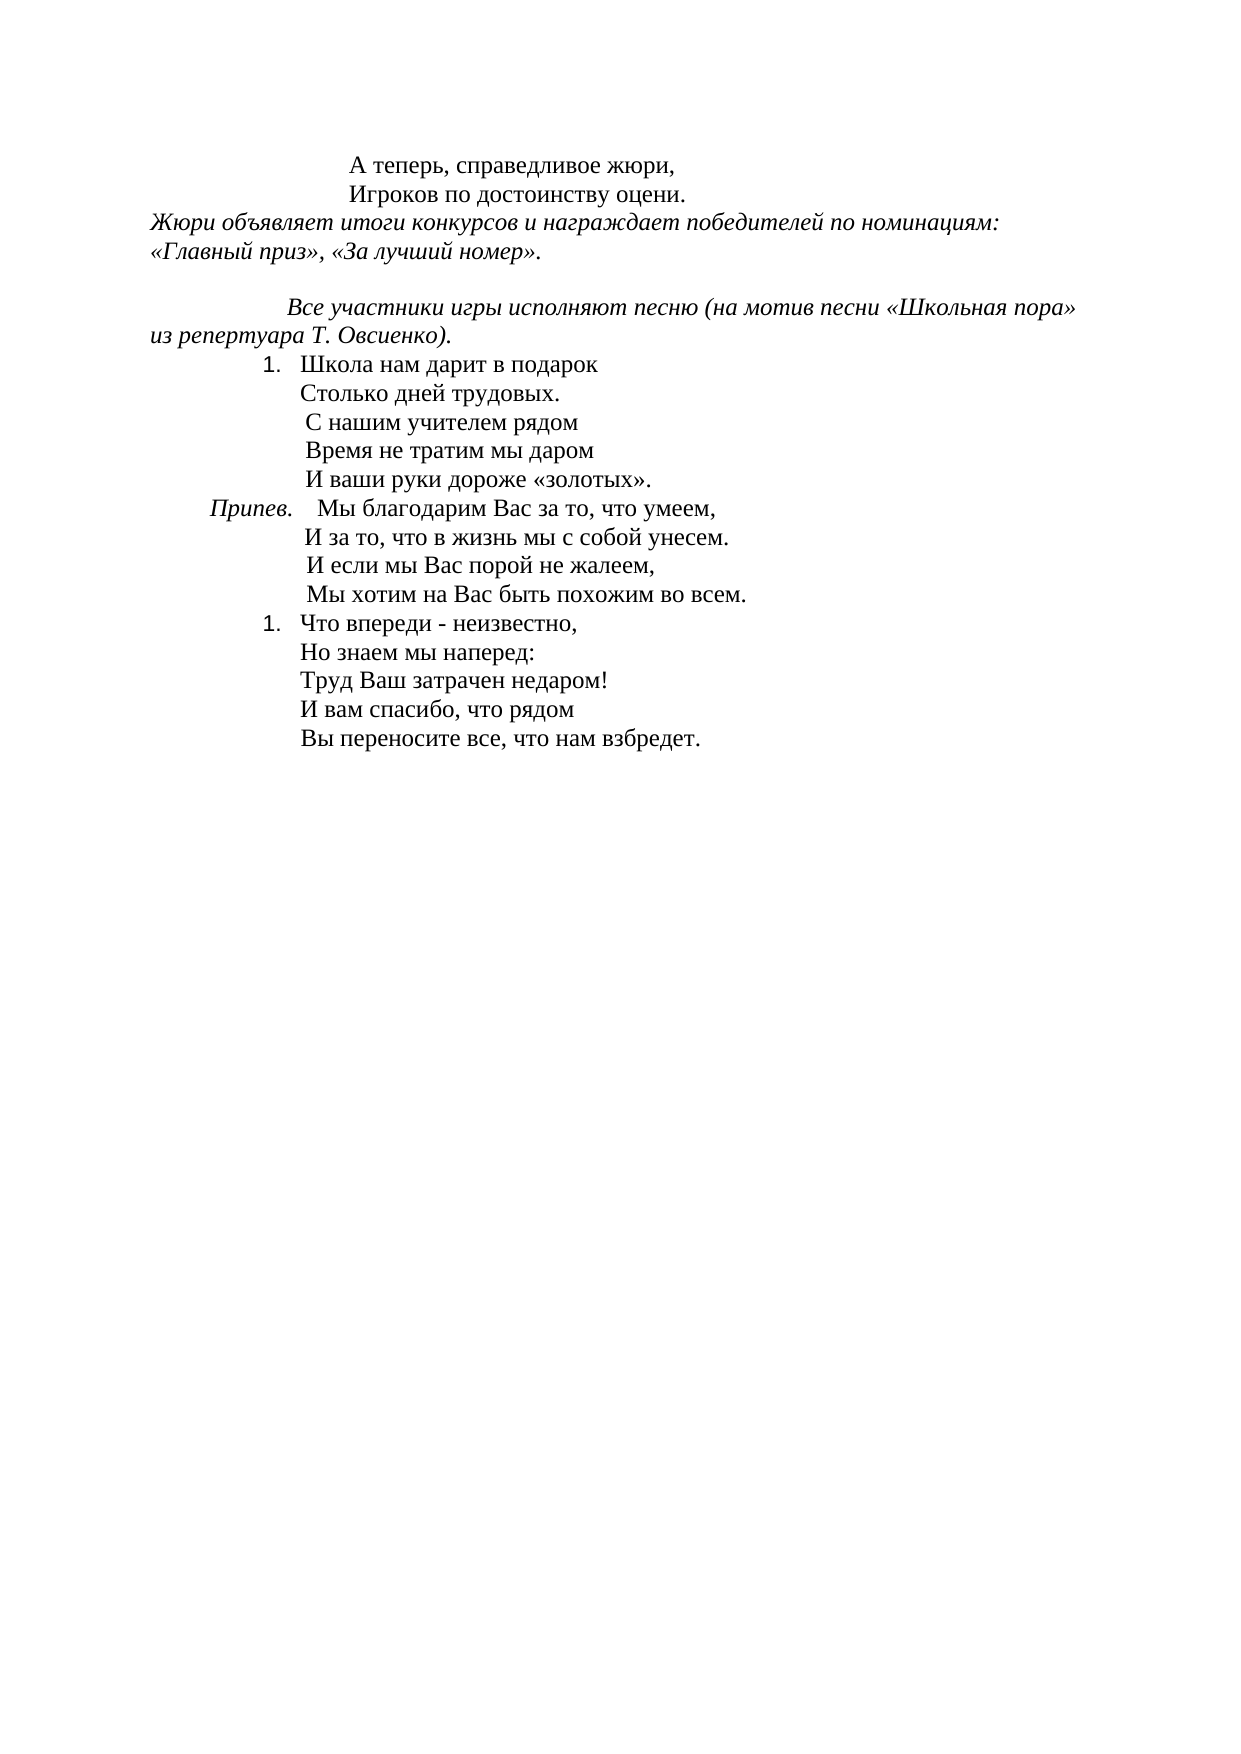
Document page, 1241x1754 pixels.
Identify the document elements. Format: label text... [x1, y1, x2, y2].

text А теперь, справедливое жюри, [224, 150, 1090, 179]
text И за то, что в жизнь мы с собой унесем. [160, 522, 1090, 551]
text И если мы Вас порой не жалеем, [150, 551, 1090, 579]
text Все участники игры исполняют песню (на мотив песни «Школьная пора» из репертуара Т. Овсиенко). [150, 265, 1090, 349]
text Припев. Мы благодарим Вас за то, что умеем, [150, 493, 938, 522]
text Время не тратим мы даром [224, 436, 938, 464]
text Игроков по достоинству оцени. [224, 179, 1090, 207]
text С нашим учителем рядом [224, 407, 938, 436]
list Что впереди - неизвестно, Но знаем мы наперед: Труд Ваш затрачен недаром! И вам спасибо, что рядом [262, 608, 862, 723]
text Жюри объявляет итоги конкурсов и награждает победителей по номинациям: «Главный приз», «За лучший номер». [150, 207, 1090, 265]
text И ваши руки дороже «золотых». [224, 464, 938, 493]
list Школа нам дарит в подарок Столько дней трудовых. [262, 349, 862, 407]
text Вы переносите все, что нам взбредет. [300, 723, 862, 752]
text Мы хотим на Вас быть похожим во всем. [150, 579, 1090, 608]
